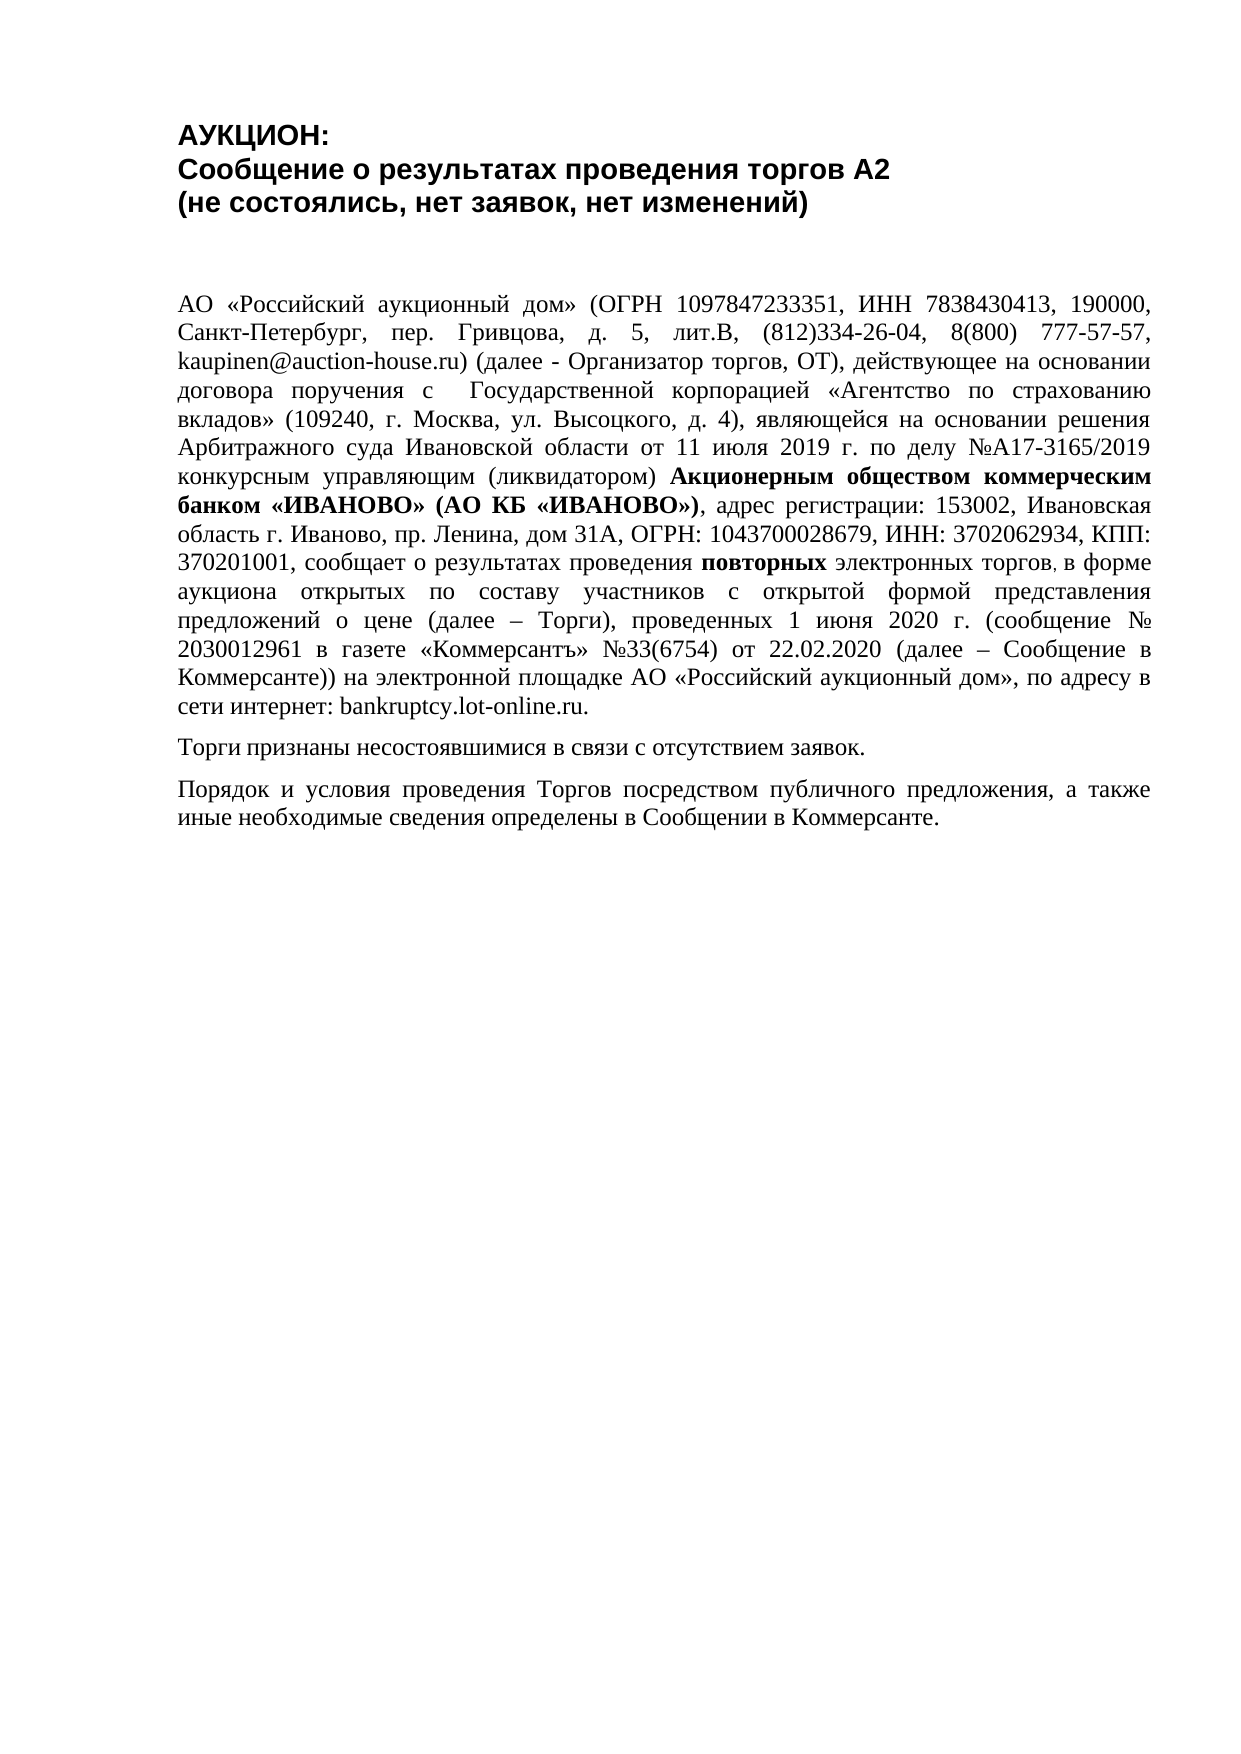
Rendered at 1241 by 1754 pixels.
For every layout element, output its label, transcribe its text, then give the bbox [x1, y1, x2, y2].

text АО «Российский аукционный дом» (ОГРН 1097847233351, ИНН 7838430413, 190000, Санкт-Петербург, пер. Гривцова, д. 5, лит.В, (812)334-26-04, 8(800) 777-57-57, kaupinen@auction-house.ru) (далее - Организатор торгов, ОТ), действующее на основании договора поручения с Государственной корпорацией «Агентство по страхованию вкладов» (109240, г. Москва, ул. Высоцкого, д. 4), являющейся на основании решения Арбитражного суда Ивановской области от 11 июля 2019 г. по делу №А17-3165/2019 конкурсным управляющим (ликвидатором) Акционерным обществом коммерческим банком «ИВАНОВО» (АО КБ «ИВАНОВО»), адрес регистрации: 153002, Ивановская область г. Иваново, пр. Ленина, дом 31А, ОГРН: 1043700028679, ИНН: 3702062934, КПП: 370201001, сообщает о результатах проведения повторных электронных торгов, в форме аукциона открытых по составу участников с открытой формой представления предложений о цене (далее – Торги), проведенных 1 июня 2020 г. (сообщение № 2030012961 в газете «Коммерсантъ» №33(6754) от 22.02.2020 (далее – Сообщение в Коммерсанте)) на электронной площадке АО «Российский аукционный дом», по адресу в сети интернет: bankruptcy.lot-online.ru. [177, 289, 1152, 720]
text Порядок и условия проведения Торгов посредством публичного предложения, а также иные необходимые сведения определены в Сообщении в Коммерсанте. [177, 774, 1152, 831]
text АУКЦИОН: [177, 118, 1152, 152]
text Торги признаны несостоявшимися в связи с отсутствием заявок. [177, 732, 1152, 761]
text Сообщение о результатах проведения торгов А2 [177, 152, 1152, 185]
text (не состоялись, нет заявок, нет изменений) [177, 185, 1152, 219]
